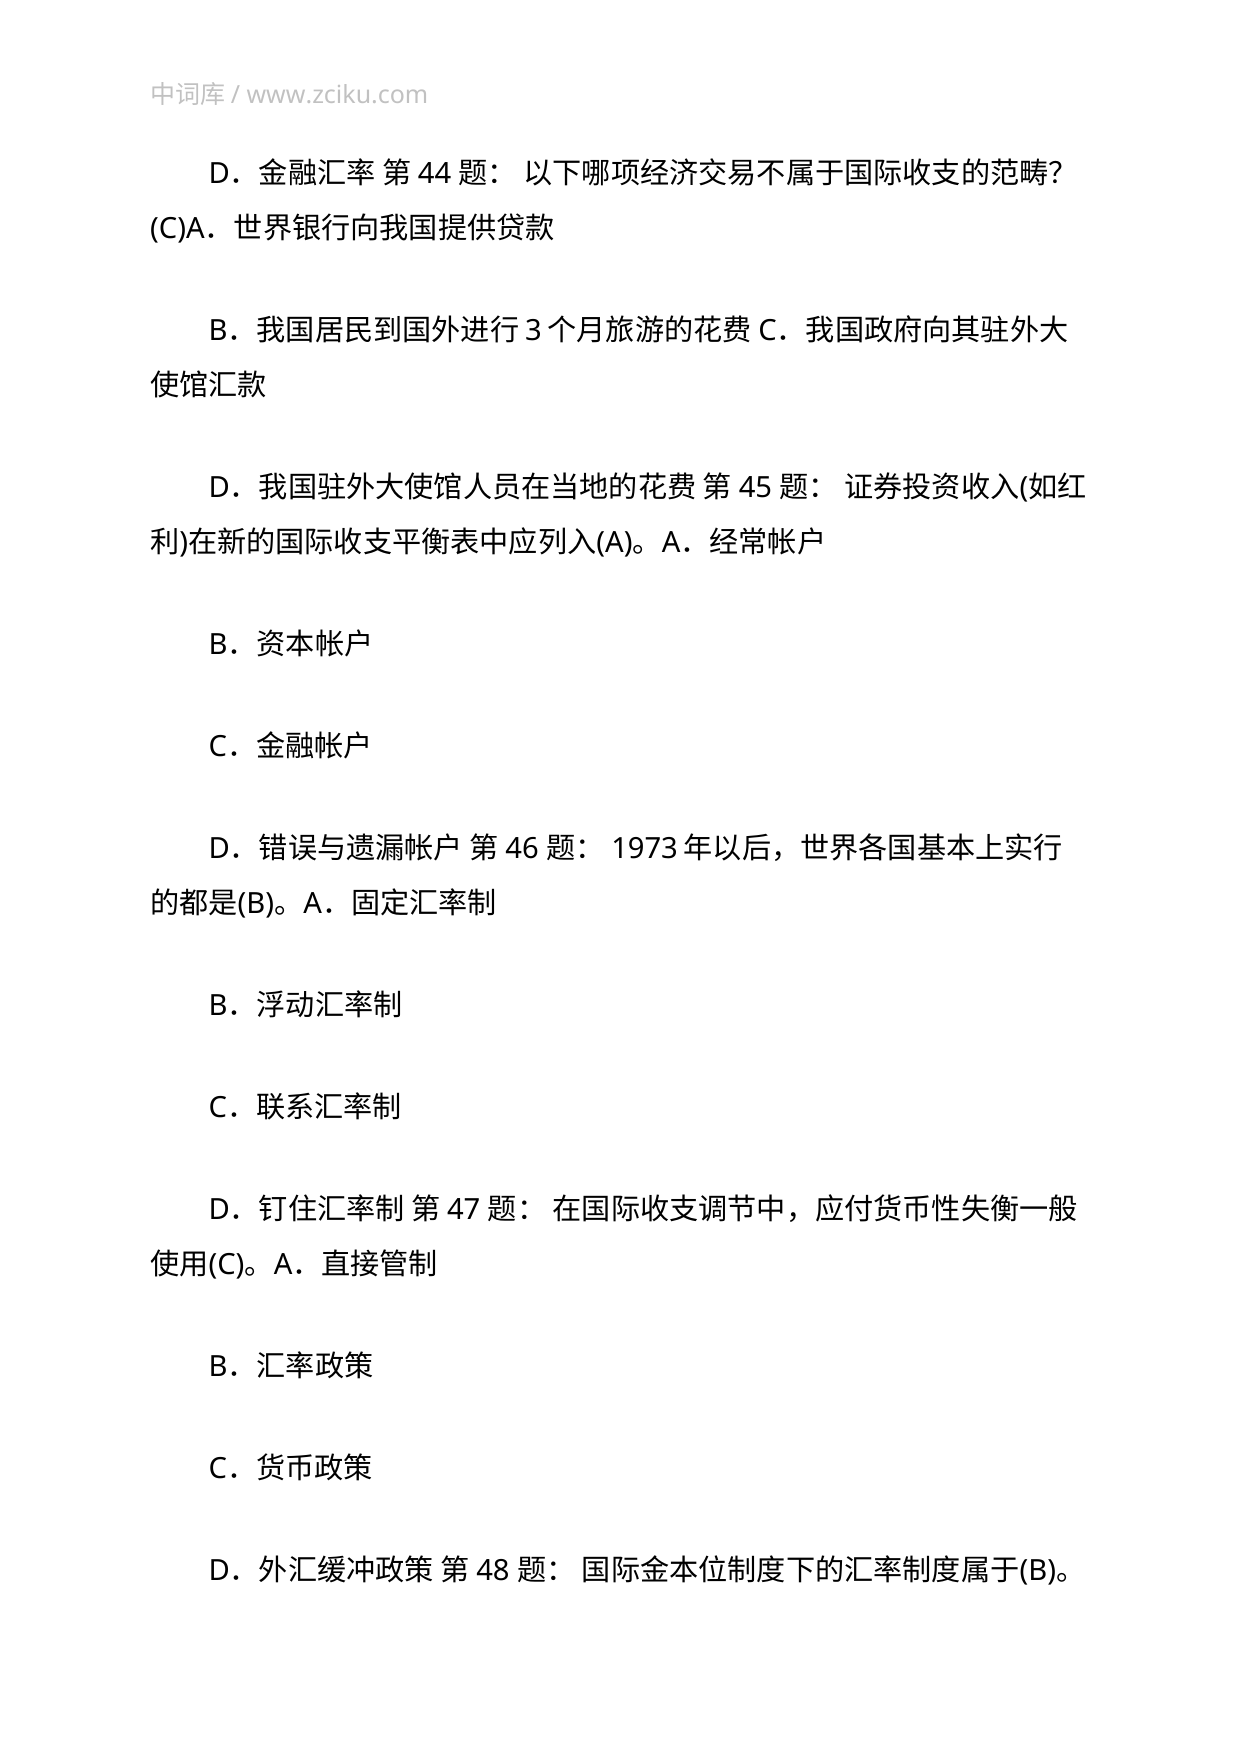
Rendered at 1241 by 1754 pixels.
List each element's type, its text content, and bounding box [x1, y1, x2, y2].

text D．金融汇率 第 44 题： 以下哪项经济交易不属于国际收支的范畴？(C)A．世界银行向我国提供贷款 [150, 150, 1090, 247]
text D．错误与遗漏帐户 第 46 题： 1973年以后，世界各国基本上实行的都是(B)。A．固定汇率制 [150, 825, 1090, 922]
text C．货币政策 [150, 1444, 1090, 1487]
text D．外汇缓冲政策 第 48 题： 国际金本位制度下的汇率制度属于(B)。 [150, 1547, 1090, 1589]
text B．浮动汇率制 [150, 982, 1090, 1024]
text B．汇率政策 [150, 1343, 1090, 1385]
text D．钉住汇率制 第 47 题： 在国际收支调节中，应付货币性失衡一般使用(C)。A．直接管制 [150, 1186, 1090, 1283]
text B．我国居民到国外进行3个月旅游的花费 C．我国政府向其驻外大使馆汇款 [150, 307, 1090, 404]
text B．资本帐户 [150, 621, 1090, 663]
text D．我国驻外大使馆人员在当地的花费 第 45 题： 证券投资收入(如红利)在新的国际收支平衡表中应列入(A)。A．经常帐户 [150, 464, 1090, 561]
text C．联系汇率制 [150, 1084, 1090, 1126]
text C．金融帐户 [150, 723, 1090, 765]
